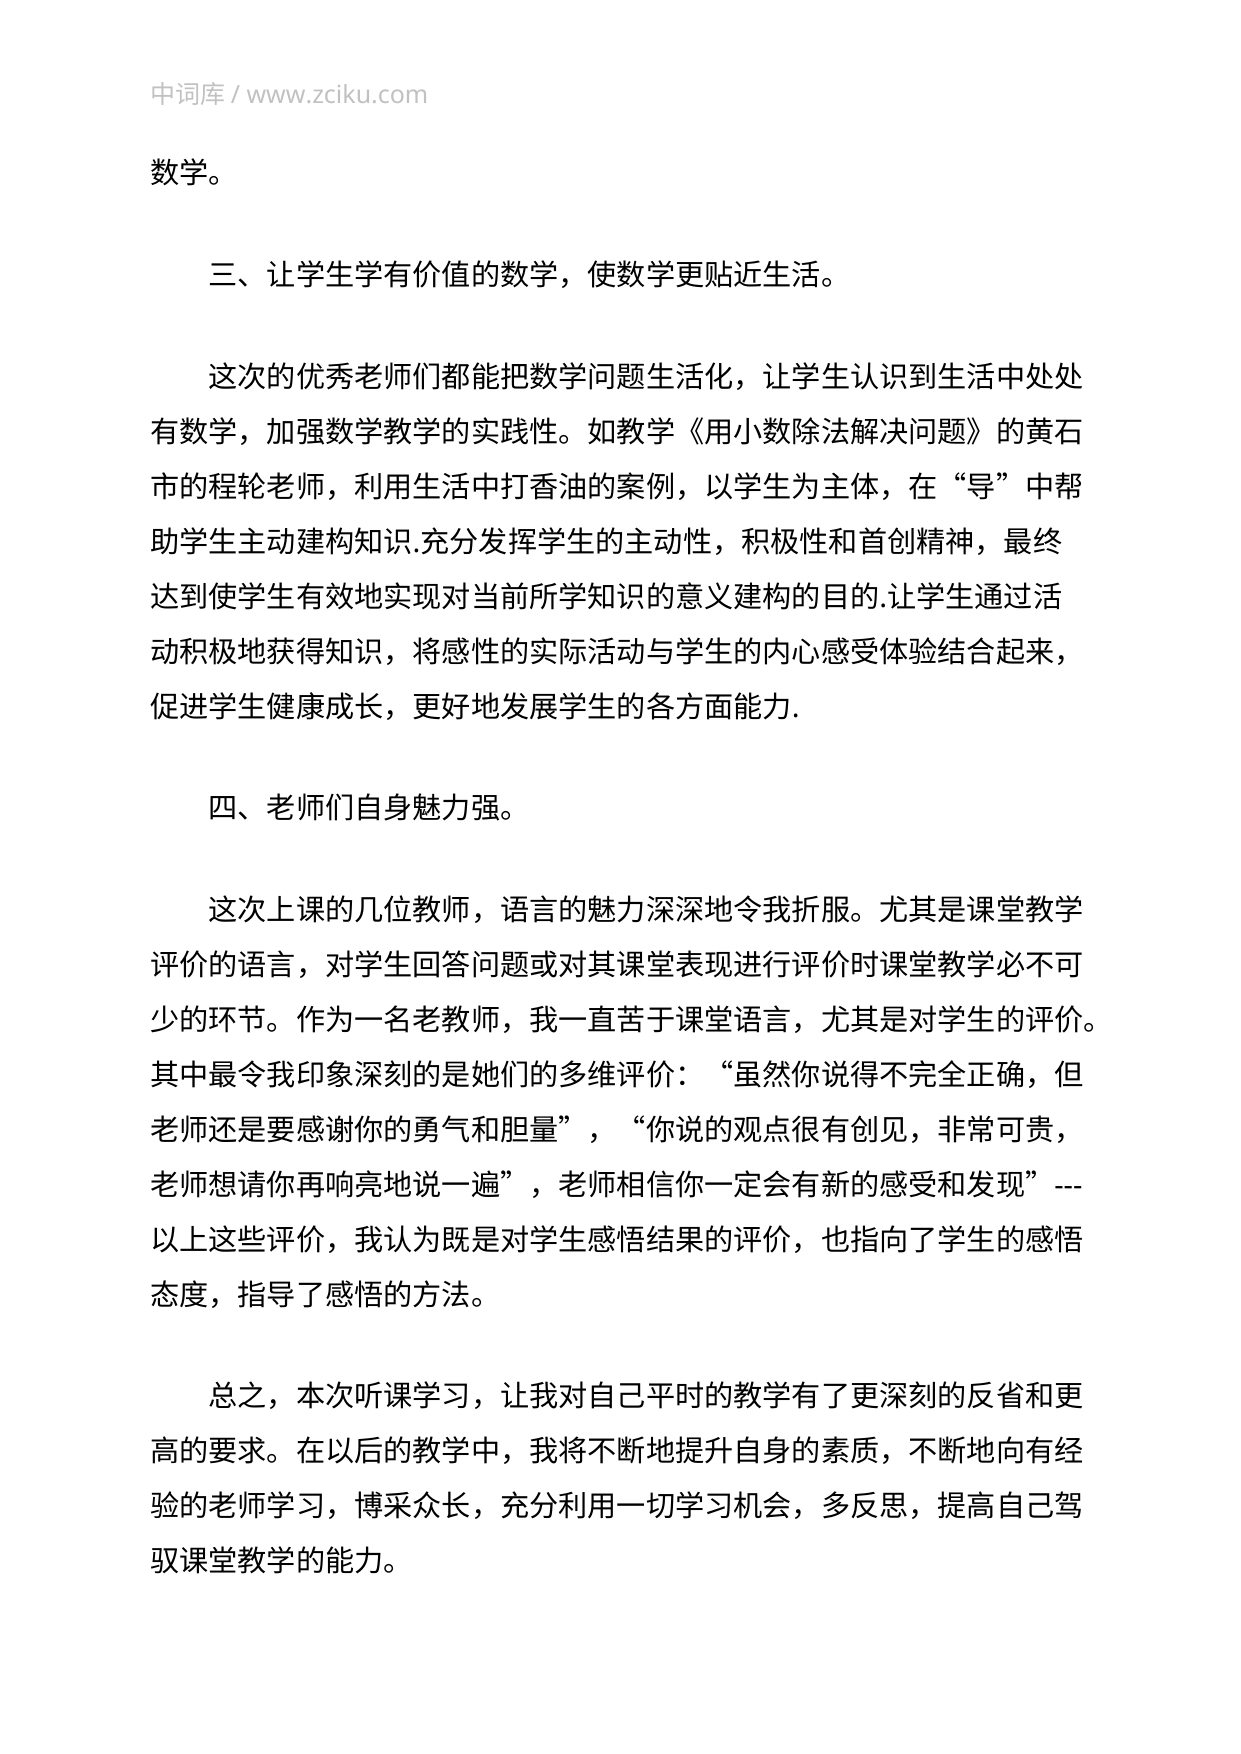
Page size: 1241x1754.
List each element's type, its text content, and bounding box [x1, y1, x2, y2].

text 三、让学生学有价值的数学，使数学更贴近生活。 [150, 252, 1090, 294]
text 总之，本次听课学习，让我对自己平时的教学有了更深刻的反省和更高的要求。在以后的教学中，我将不断地提升自身的素质，不断地向有经验的老师学习，博采众长，充分利用一切学习机会，多反思，提高自己驾驭课堂教学的能力。 [150, 1373, 1090, 1580]
text 这次的优秀老师们都能把数学问题生活化，让学生认识到生活中处处有数学，加强数学教学的实践性。如教学《用小数除法解决问题》的黄石市的程轮老师，利用生活中打香油的案例，以学生为主体，在“导”中帮助学生主动建构知识.充分发挥学生的主动性，积极性和首创精神，最终达到使学生有效地实现对当前所学知识的意义建构的目的.让学生通过活动积极地获得知识，将感性的实际活动与学生的内心感受体验结合起来，促进学生健康成长，更好地发展学生的各方面能力. [150, 353, 1090, 726]
text 这次上课的几位教师，语言的魅力深深地令我折服。尤其是课堂教学评价的语言，对学生回答问题或对其课堂表现进行评价时课堂教学必不可少的环节。作为一名老教师，我一直苦于课堂语言，尤其是对学生的评价。其中最令我印象深刻的是她们的多维评价：“虽然你说得不完全正确，但老师还是要感谢你的勇气和胆量”，“你说的观点很有创见，非常可贵，老师想请你再响亮地说一遍”，老师相信你一定会有新的感受和发现”---以上这些评价，我认为既是对学生感悟结果的评价，也指向了学生的感悟态度，指导了感悟的方法。 [150, 887, 1090, 1313]
text 四、老师们自身魅力强。 [150, 785, 1090, 827]
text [150, 150, 1090, 192]
